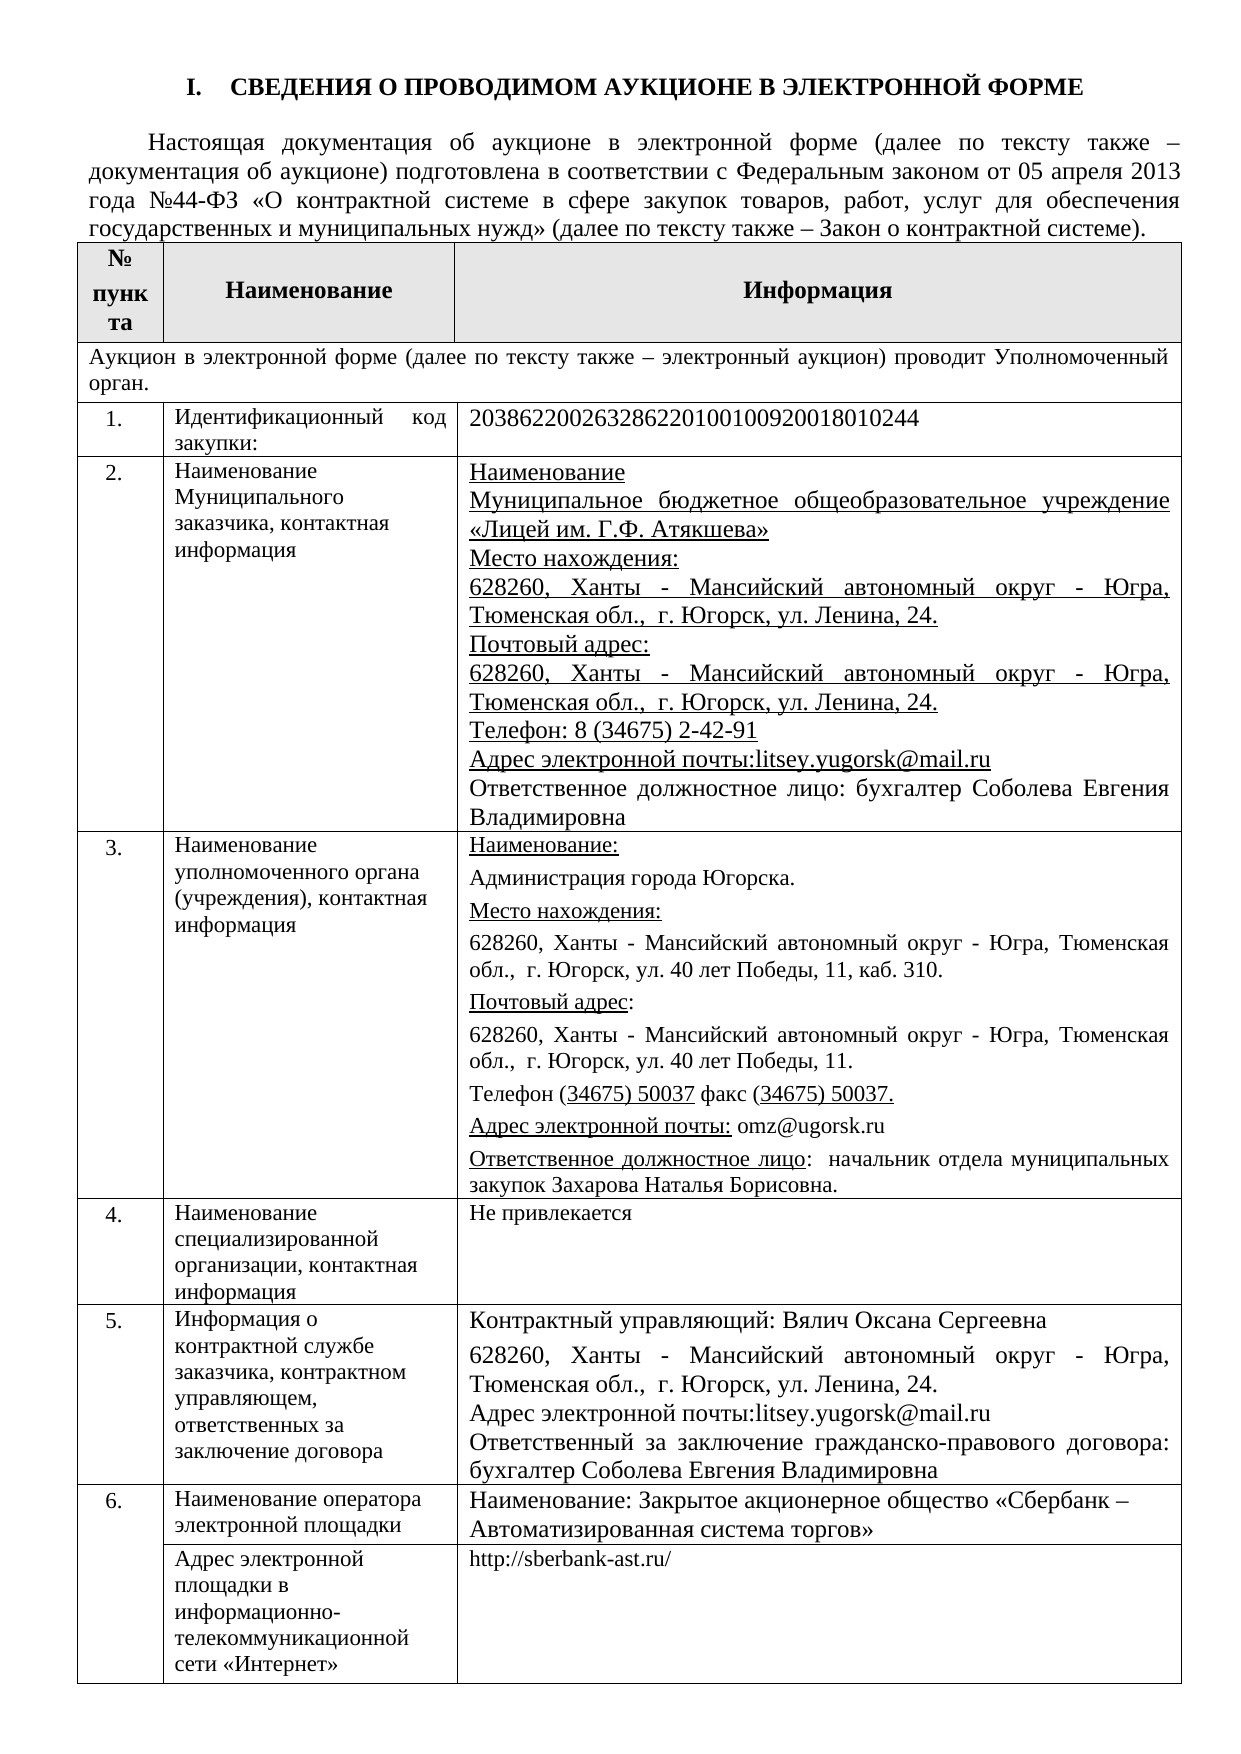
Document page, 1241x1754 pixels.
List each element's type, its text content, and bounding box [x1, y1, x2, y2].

table_cell Адрес электронной площадки в информационно-телекоммуникационной сети «Интернет» [164, 1545, 457, 1683]
table_cell Аукцион в электронной форме (далее по тексту также – электронный аукцион) проводит Уполномоченный орган. [78, 343, 1181, 402]
table_cell [78, 1485, 163, 1683]
table_cell Наименование: Администрация города Югорска. Место нахождения: 628260, Ханты - Мансийский автономный округ - Югра, Тюменская обл., г. Югорск, ул. 40 лет Победы, 11, каб. 310. Почтовый адрес: 628260, Ханты - Мансийский автономный округ - Югра, Тюменская обл., г. Югорск, ул. 40 лет Победы, 11. Телефон (34675) 50037 факс (34675) 50037. Адрес электронной почты: omz@ugorsk.ru Ответственное должностное лицо: начальник отдела муниципальных закупок Захарова Наталья Борисовна. [458, 832, 1181, 1198]
table_cell http://sberbank-ast.ru/ [458, 1545, 1181, 1683]
table_cell Контрактный управляющий: Вялич Оксана Сергеевна 628260, Ханты - Мансийский автономный округ - Югра, Тюменская обл., г. Югорск, ул. Ленина, 24. Адрес электронной почты:litsey.yugorsk@mail.ru Ответственный за заключение гражданско-правового договора: бухгалтер Соболева Евгения Владимировна [458, 1305, 1181, 1484]
table_header Информация [455, 243, 1181, 342]
table_cell Наименование Муниципальное бюджетное общеобразовательное учреждение «Лицей им. Г.Ф. Атякшева» Место нахождения: 628260, Ханты - Мансийский автономный округ - Югра, Тюменская обл., г. Югорск, ул. Ленина, 24. Почтовый адрес: 628260, Ханты - Мансийский автономный округ - Югра, Тюменская обл., г. Югорск, ул. Ленина, 24. Телефон: 8 (34675) 2-42-91 Адрес электронной почты:litsey.yugorsk@mail.ru Ответственное должностное лицо: бухгалтер Соболева Евгения Владимировна [458, 457, 1181, 831]
text Настоящая документация об аукционе в электронной форме (далее по тексту также – документация об аукционе) подготовлена в соответствии с Федеральным законом от 05 апреля 2013 года №44-ФЗ «О контрактной системе в сфере закупок товаров, работ, услуг для обеспечения государственных и муниципальных нужд» (далее по тексту также – Закон о контрактной системе). [89, 127, 1181, 242]
table_cell Не привлекается [458, 1199, 1181, 1304]
table_cell Наименование оператора электронной площадки [164, 1485, 457, 1544]
table_cell Наименование уполномоченного органа (учреждения), контактная информация [164, 832, 457, 1198]
table_cell 203862200263286220100100920018010244 [458, 403, 1181, 456]
list СВЕДЕНИЯ О ПРОВОДИМОМ АУКЦИОНЕ В ЭЛЕКТРОННОЙ ФОРМЕ [89, 72, 1181, 100]
table_cell [78, 1305, 163, 1484]
table_cell [78, 457, 163, 831]
table_cell Наименование: Закрытое акционерное общество «Сбербанк – Автоматизированная система торгов» [458, 1485, 1181, 1544]
table_header Наименование [164, 243, 454, 342]
table_cell [78, 832, 163, 1198]
table_cell [78, 1199, 163, 1304]
table_cell Идентификационный код закупки: [164, 403, 457, 456]
table_cell Информация о контрактной службе заказчика, контрактном управляющем, ответственных за заключение договора [164, 1305, 457, 1484]
table_cell Наименование Муниципального заказчика, контактная информация [164, 457, 457, 831]
table_cell [78, 403, 163, 456]
table_header № пункта [78, 243, 163, 342]
table_cell Наименование специализированной организации, контактная информация [164, 1199, 457, 1304]
